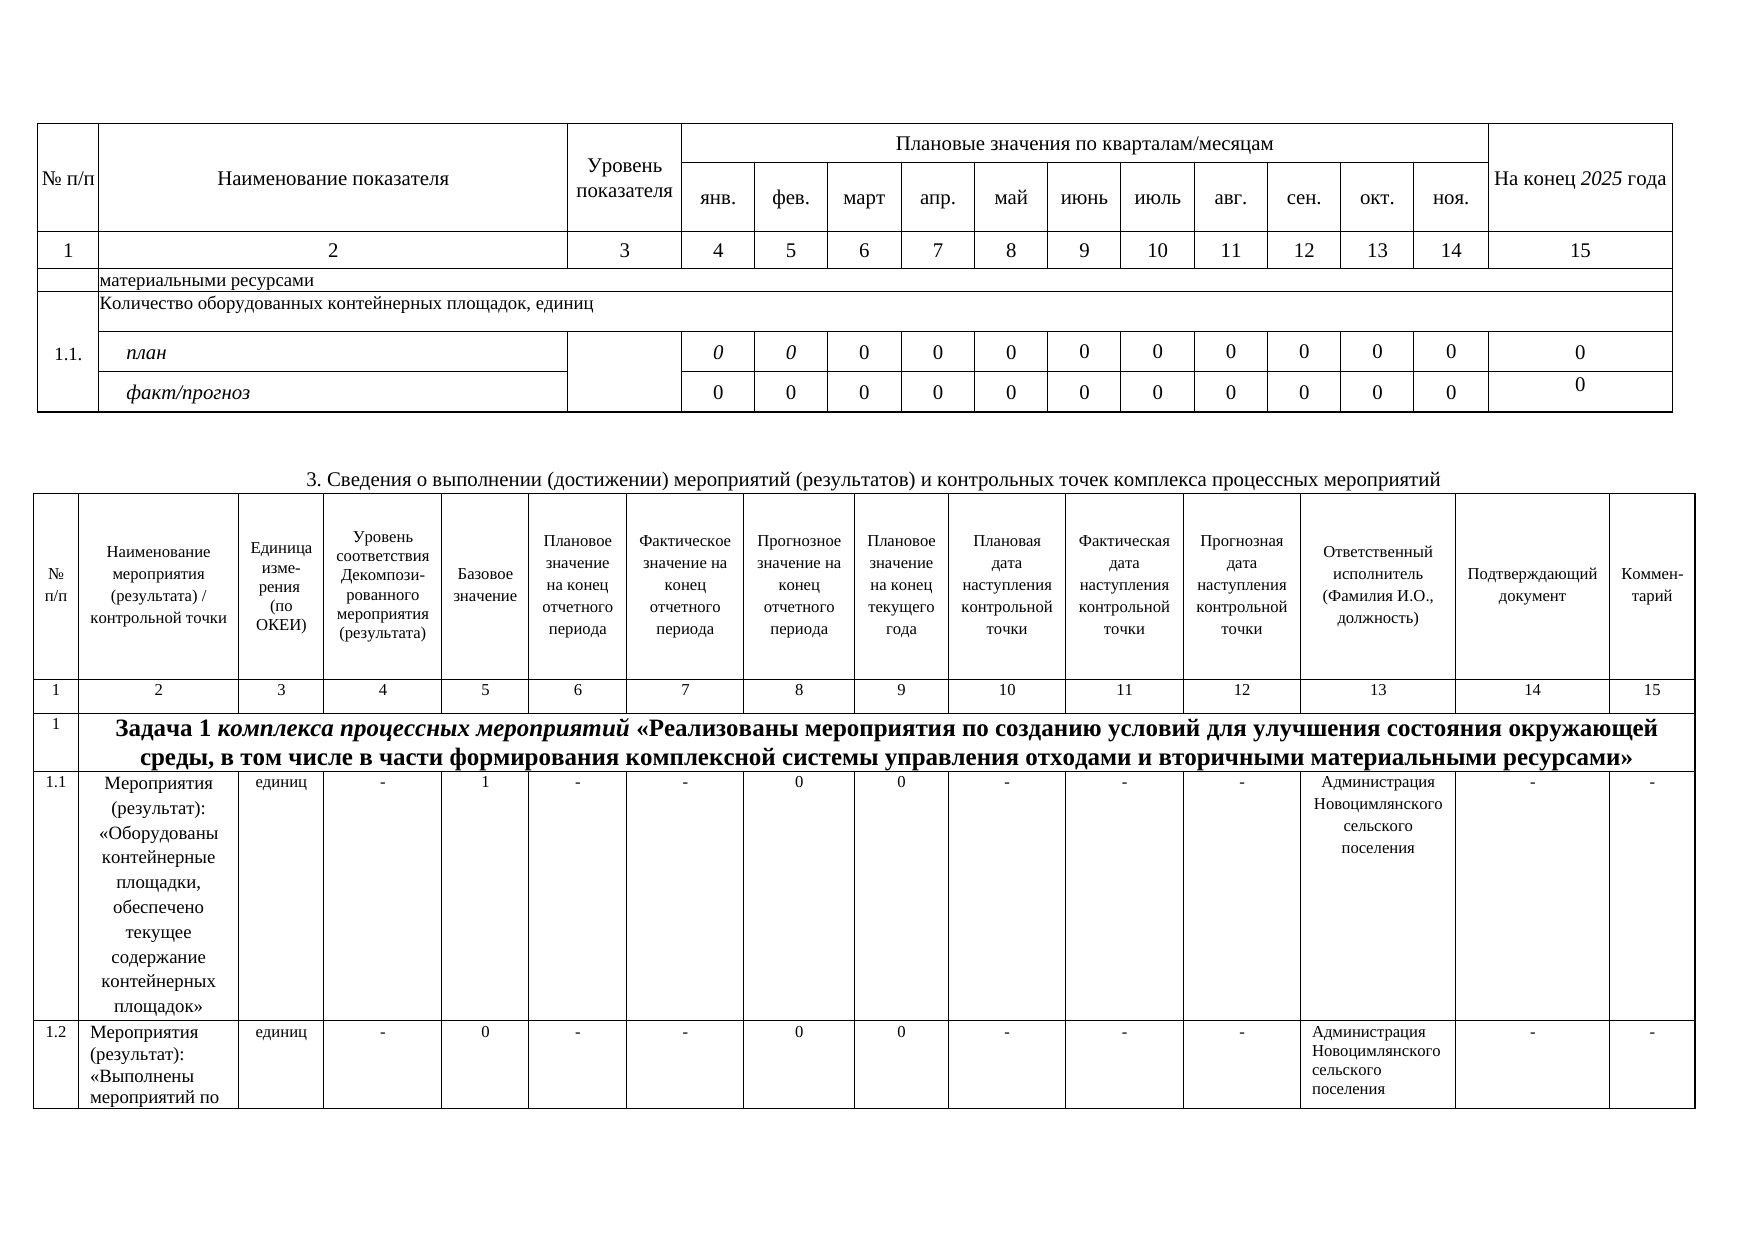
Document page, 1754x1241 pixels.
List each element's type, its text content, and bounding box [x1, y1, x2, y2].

table_cell 0 [1341, 372, 1413, 411]
table_cell 0 [744, 1021, 854, 1108]
table_cell 2 [99, 232, 567, 268]
table_cell 9 [855, 680, 948, 712]
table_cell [1301, 1021, 1455, 1108]
table_header Фактическая дата наступления контрольной точки [1066, 494, 1183, 678]
table_cell 15 [1610, 680, 1694, 712]
table_cell 6 [828, 232, 901, 268]
table_cell 0 [1048, 332, 1120, 371]
table_cell - [1610, 772, 1694, 1020]
table_cell 0 [902, 332, 974, 371]
table_cell 13 [1341, 232, 1413, 268]
table_cell 11 [1066, 680, 1183, 712]
table_cell 8 [744, 680, 854, 712]
table_cell март [828, 163, 901, 231]
table_cell 0 [1048, 372, 1120, 411]
table_cell янв. [682, 163, 754, 231]
table_cell июнь [1048, 163, 1120, 231]
table_header Подтверждающий документ [1456, 494, 1609, 678]
table_header Плановые значения по кварталам/месяцам [682, 124, 1488, 162]
table_cell 15 [1489, 232, 1672, 268]
table_cell 0 [855, 772, 948, 1020]
table_cell - [627, 1021, 743, 1108]
table_cell 0 [1121, 372, 1194, 411]
table_cell 2 [79, 680, 238, 712]
table_cell фев. [755, 163, 827, 231]
table_header Наименование показателя [99, 124, 567, 231]
table_cell 0 [975, 332, 1047, 371]
table_cell ноя. [1414, 163, 1488, 231]
table_cell 0 [1268, 372, 1340, 411]
table_cell Мероприятия (результат): «Оборудованы контейнерные площадки, обеспечено текущее содержание контейнерных площадок» [79, 772, 238, 1020]
table_cell 0 [855, 1021, 948, 1108]
table_cell Администрация Новоцимлянского сельского поселения [1301, 772, 1455, 1020]
table_cell 7 [902, 232, 974, 268]
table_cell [79, 1021, 238, 1108]
text 3. Сведения о выполнении (достижении) мероприятий (результатов) и контрольных точек комплекса процессных мероприятий [82, 466, 1665, 491]
table_cell 1 [34, 680, 78, 712]
table_cell 0 [682, 332, 754, 371]
table_cell 0 [755, 372, 827, 411]
table_cell окт. [1341, 163, 1413, 231]
table_header Наименование мероприятия (результата) / контрольной точки [79, 494, 238, 678]
table_cell 0 [1414, 332, 1488, 371]
table_cell 1.1 [34, 772, 78, 1020]
table_cell 5 [442, 680, 528, 712]
table_header Прогнозное значение на конец отчетного периода [744, 494, 854, 678]
table_cell факт/прогноз [99, 372, 567, 411]
table_cell 10 [949, 680, 1065, 712]
table_cell - [324, 1021, 441, 1108]
table_cell [568, 332, 681, 411]
table_header № п/п [38, 124, 98, 231]
table_cell - [324, 772, 441, 1020]
table_cell - [949, 772, 1065, 1020]
table_cell 1 [34, 714, 78, 771]
table_cell - [529, 772, 626, 1020]
table_cell май [975, 163, 1047, 231]
table_cell 10 [1121, 232, 1194, 268]
table_cell 1 [442, 772, 528, 1020]
table_cell 3 [239, 680, 323, 712]
table_header На конец 2025 года [1489, 124, 1672, 231]
table_header Плановое значение на конец текущего года [855, 494, 948, 678]
table_cell - [1184, 772, 1300, 1020]
table_cell 0 [1489, 332, 1672, 371]
table_cell 8 [975, 232, 1047, 268]
table_cell 0 [682, 372, 754, 411]
table_header Единица изме-рения (по ОКЕИ) [239, 494, 323, 678]
table_cell 0 [1414, 372, 1488, 411]
table_cell 0 [975, 372, 1047, 411]
table_cell - [627, 772, 743, 1020]
table_cell 11 [1195, 232, 1267, 268]
table_cell - [1610, 1021, 1694, 1108]
table_header Уровень показателя [568, 124, 681, 231]
table_cell 1.1. [38, 292, 98, 411]
table_cell 12 [1268, 232, 1340, 268]
table_cell 4 [682, 232, 754, 268]
table_cell 0 [1195, 332, 1267, 371]
table_header Плановая дата наступления контрольной точки [949, 494, 1065, 678]
table_cell 14 [1414, 232, 1488, 268]
table_header Ответственный исполнитель (Фамилия И.О., должность) [1301, 494, 1455, 678]
table_cell июль [1121, 163, 1194, 231]
table_cell 0 [1268, 332, 1340, 371]
table_cell 12 [1184, 680, 1300, 712]
table_header Уровень соответствия Декомпози-рованного мероприятия (результата) [324, 494, 441, 678]
table_cell 0 [442, 1021, 528, 1108]
table_cell 0 [744, 772, 854, 1020]
table_cell авг. [1195, 163, 1267, 231]
table_cell 3 [568, 232, 681, 268]
table_cell - [949, 1021, 1065, 1108]
table_cell Количество оборудованных контейнерных площадок, единиц [99, 292, 1672, 331]
table_header Коммен-тарий [1610, 494, 1694, 678]
table_cell 4 [324, 680, 441, 712]
table_cell 0 [1195, 372, 1267, 411]
table_cell 0 [902, 372, 974, 411]
table_cell 9 [1048, 232, 1120, 268]
table_cell 0 [828, 372, 901, 411]
table_cell 0 [828, 332, 901, 371]
table_cell - [1066, 1021, 1183, 1108]
table_cell Задача 1 комплекса процессных мероприятий «Реализованы мероприятия по созданию условий для улучшения состояния окружающей среды, в том числе в части формирования комплексной системы управления отходами и вторичными материальными ресурсами» [79, 714, 1694, 771]
table_header Базовое значение [442, 494, 528, 678]
table_cell 6 [529, 680, 626, 712]
table_cell 1. [38, 269, 98, 291]
table_cell единиц [239, 1021, 323, 1108]
table_cell 5 [755, 232, 827, 268]
table_cell апр. [902, 163, 974, 231]
table_cell - [1066, 772, 1183, 1020]
table_cell 1.2 [34, 1021, 78, 1108]
table_header № п/п [34, 494, 78, 678]
table_cell единиц [239, 772, 323, 1020]
table_cell - [1456, 772, 1609, 1020]
table_cell - [529, 1021, 626, 1108]
table_cell 0 [755, 332, 827, 371]
table_cell - [1456, 1021, 1609, 1108]
table_cell 1 [38, 232, 98, 268]
table_cell 7 [627, 680, 743, 712]
table_header Прогнозная дата наступления контрольной точки [1184, 494, 1300, 678]
table_header Плановое значение на конец отчетного периода [529, 494, 626, 678]
table_cell сен. [1268, 163, 1340, 231]
table_cell план [99, 332, 567, 371]
table_cell 0 [1121, 332, 1194, 371]
table_cell 0 [1341, 332, 1413, 371]
table_cell 13 [1301, 680, 1455, 712]
table_cell 0 [1489, 372, 1672, 411]
table_cell - [1184, 1021, 1300, 1108]
table_header Фактическое значение на конец отчетного периода [627, 494, 743, 678]
table_cell 14 [1456, 680, 1609, 712]
